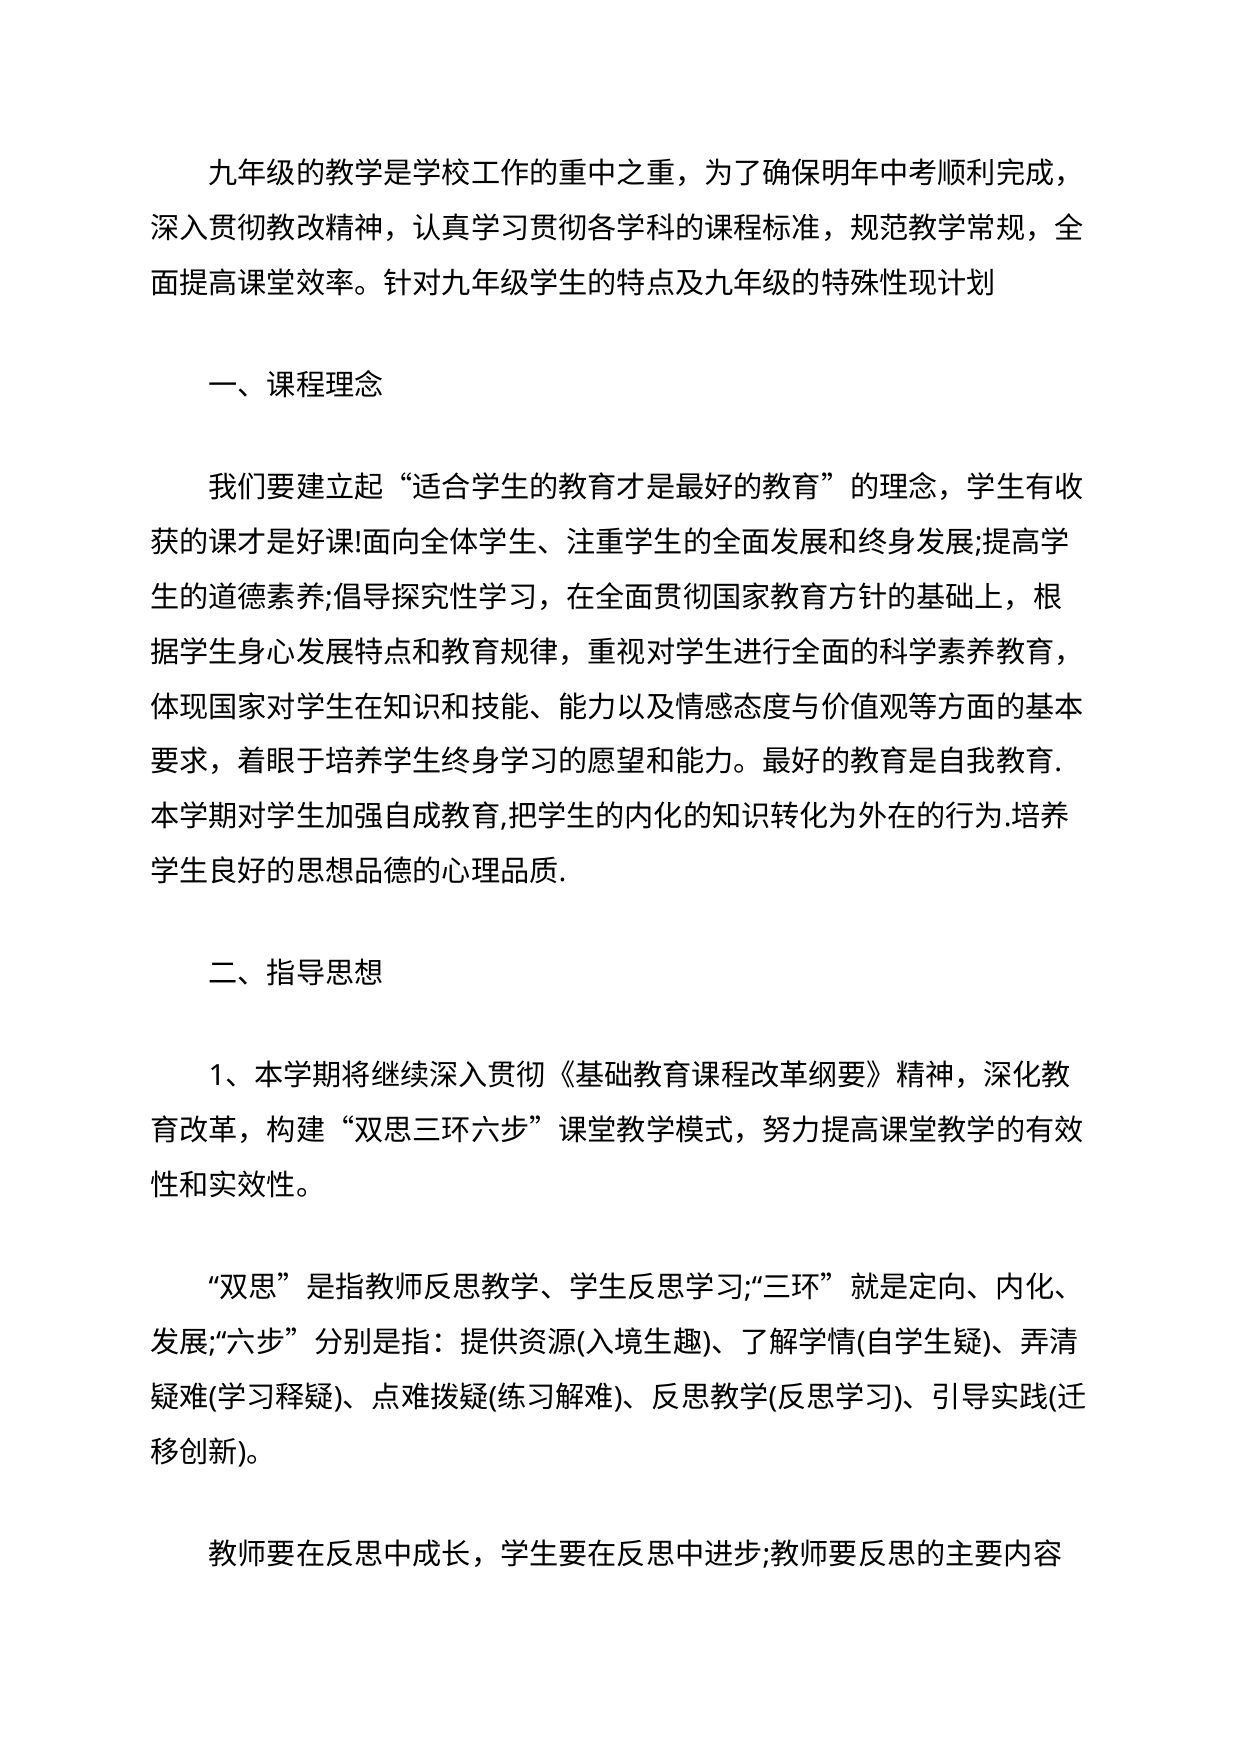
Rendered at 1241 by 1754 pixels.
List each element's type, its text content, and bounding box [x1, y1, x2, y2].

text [150, 1530, 1090, 1573]
text 九年级的教学是学校工作的重中之重，为了确保明年中考顺利完成，深入贯彻教改精神，认真学习贯彻各学科的课程标准，规范教学常规，全面提高课堂效率。针对九年级学生的特点及九年级的特殊性现计划 [150, 150, 1090, 302]
text “双思”是指教师反思教学、学生反思学习;“三环”就是定向、内化、发展;“六步”分别是指：提供资源(入境生趣)、了解学情(自学生疑)、弄清疑难(学习释疑)、点难拨疑(练习解难)、反思教学(反思学习)、引导实践(迁移创新)。 [150, 1263, 1090, 1471]
text 1、本学期将继续深入贯彻《基础教育课程改革纲要》精神，深化教育改革，构建“双思三环六步”课堂教学模式，努力提高课堂教学的有效性和实效性。 [150, 1052, 1090, 1204]
text 我们要建立起“适合学生的教育才是最好的教育”的理念，学生有收获的课才是好课!面向全体学生、注重学生的全面发展和终身发展;提高学生的道德素养;倡导探究性学习，在全面贯彻国家教育方针的基础上，根据学生身心发展特点和教育规律，重视对学生进行全面的科学素养教育，体现国家对学生在知识和技能、能力以及情感态度与价值观等方面的基本要求，着眼于培养学生终身学习的愿望和能力。最好的教育是自我教育.本学期对学生加强自成教育,把学生的内化的知识转化为外在的行为.培养学生良好的思想品德的心理品质. [150, 463, 1090, 890]
text 二、指导思想 [150, 950, 1090, 992]
text 一、课程理念 [150, 362, 1090, 404]
